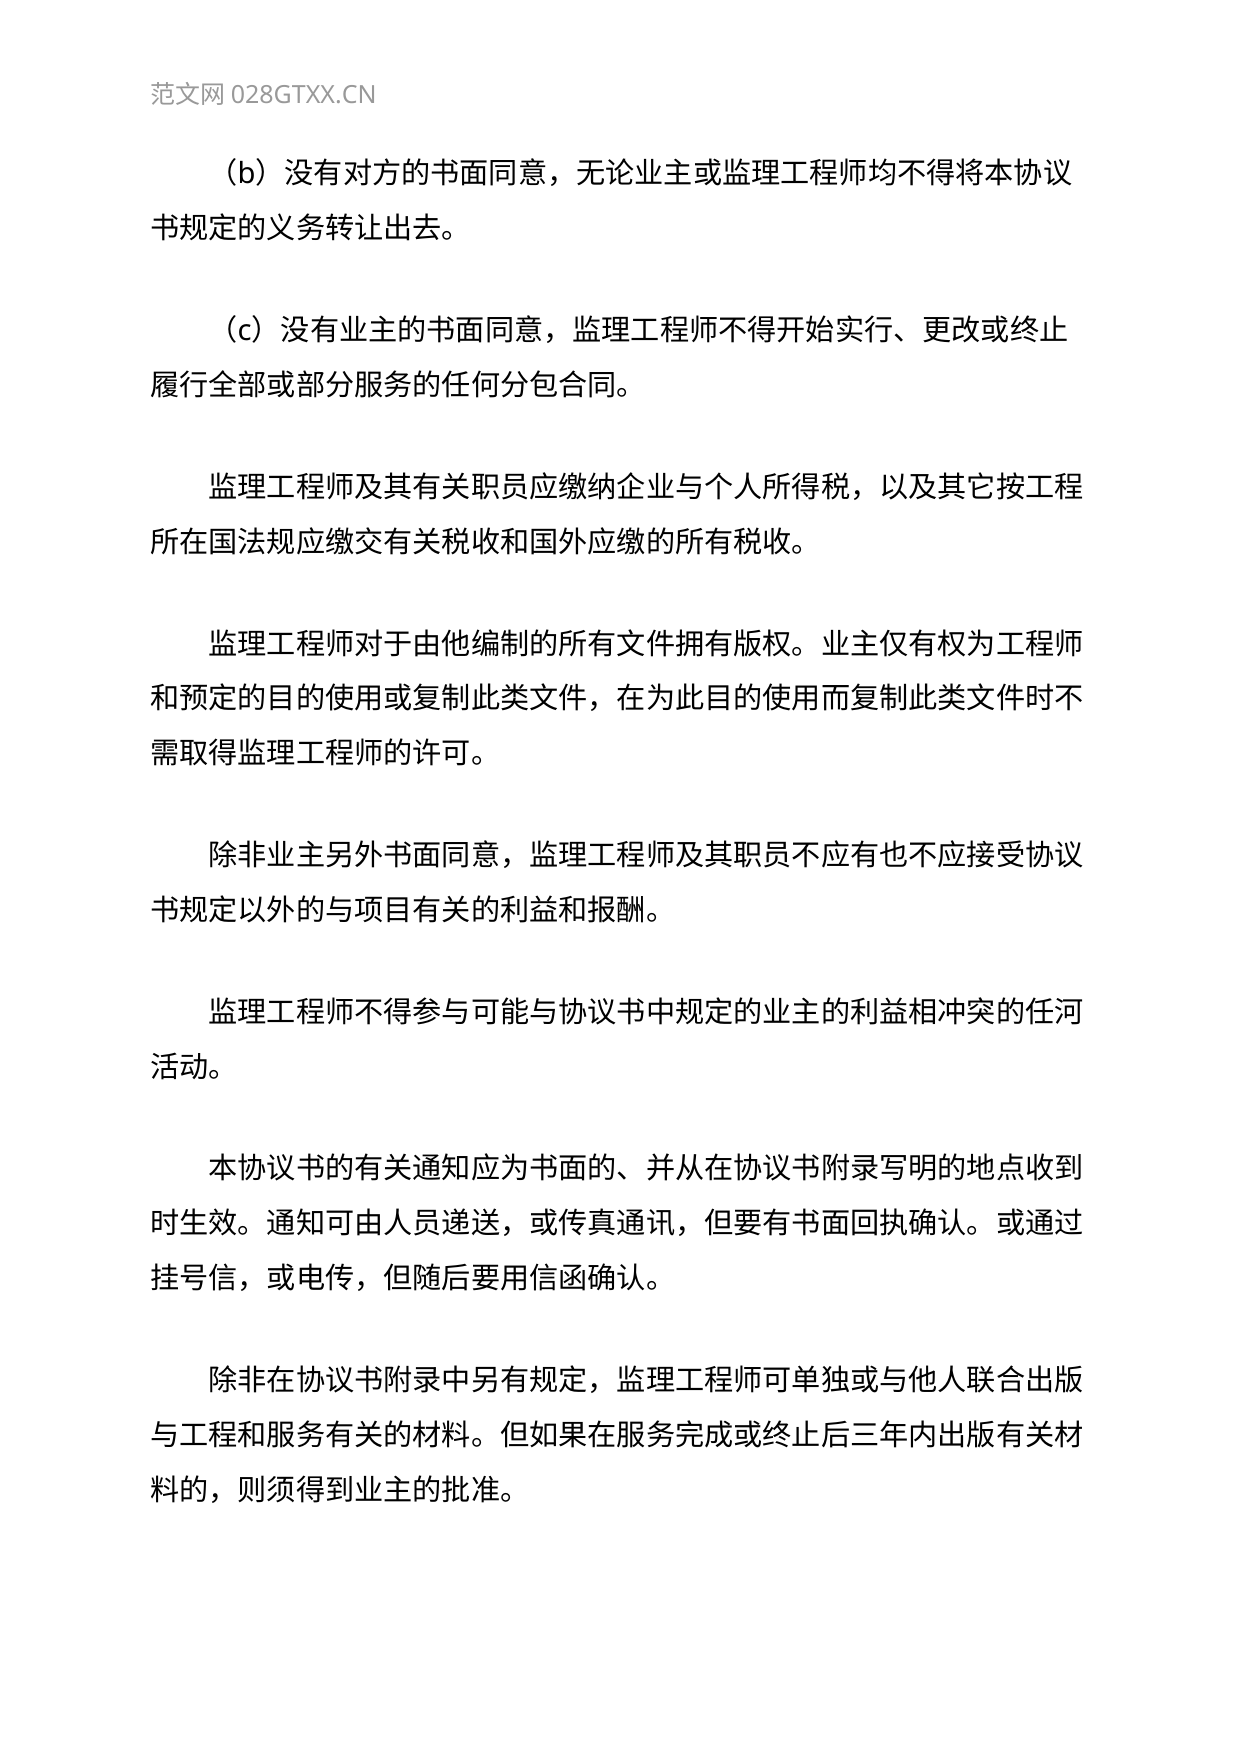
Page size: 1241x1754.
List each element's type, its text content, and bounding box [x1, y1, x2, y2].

text （b）没有对方的书面同意，无论业主或监理工程师均不得将本协议书规定的义务转让出去。 [150, 150, 1090, 247]
text 监理工程师及其有关职员应缴纳企业与个人所得税，以及其它按工程所在国法规应缴交有关税收和国外应缴的所有税收。 [150, 463, 1090, 561]
text 本协议书的有关通知应为书面的、并从在协议书附录写明的地点收到时生效。通知可由人员递送，或传真通讯，但要有书面回执确认。或通过挂号信，或电传，但随后要用信函确认。 [150, 1145, 1090, 1297]
text 监理工程师对于由他编制的所有文件拥有版权。业主仅有权为工程师和预定的目的使用或复制此类文件，在为此目的使用而复制此类文件时不需取得监理工程师的许可。 [150, 620, 1090, 772]
text 除非在协议书附录中另有规定，监理工程师可单独或与他人联合出版与工程和服务有关的材料。但如果在服务完成或终止后三年内出版有关材料的，则须得到业主的批准。 [150, 1357, 1090, 1509]
text 除非业主另外书面同意，监理工程师及其职员不应有也不应接受协议书规定以外的与项目有关的利益和报酬。 [150, 832, 1090, 929]
text （c）没有业主的书面同意，监理工程师不得开始实行、更改或终止履行全部或部分服务的任何分包合同。 [150, 307, 1090, 404]
text 监理工程师不得参与可能与协议书中规定的业主的利益相冲突的任河活动。 [150, 988, 1090, 1086]
